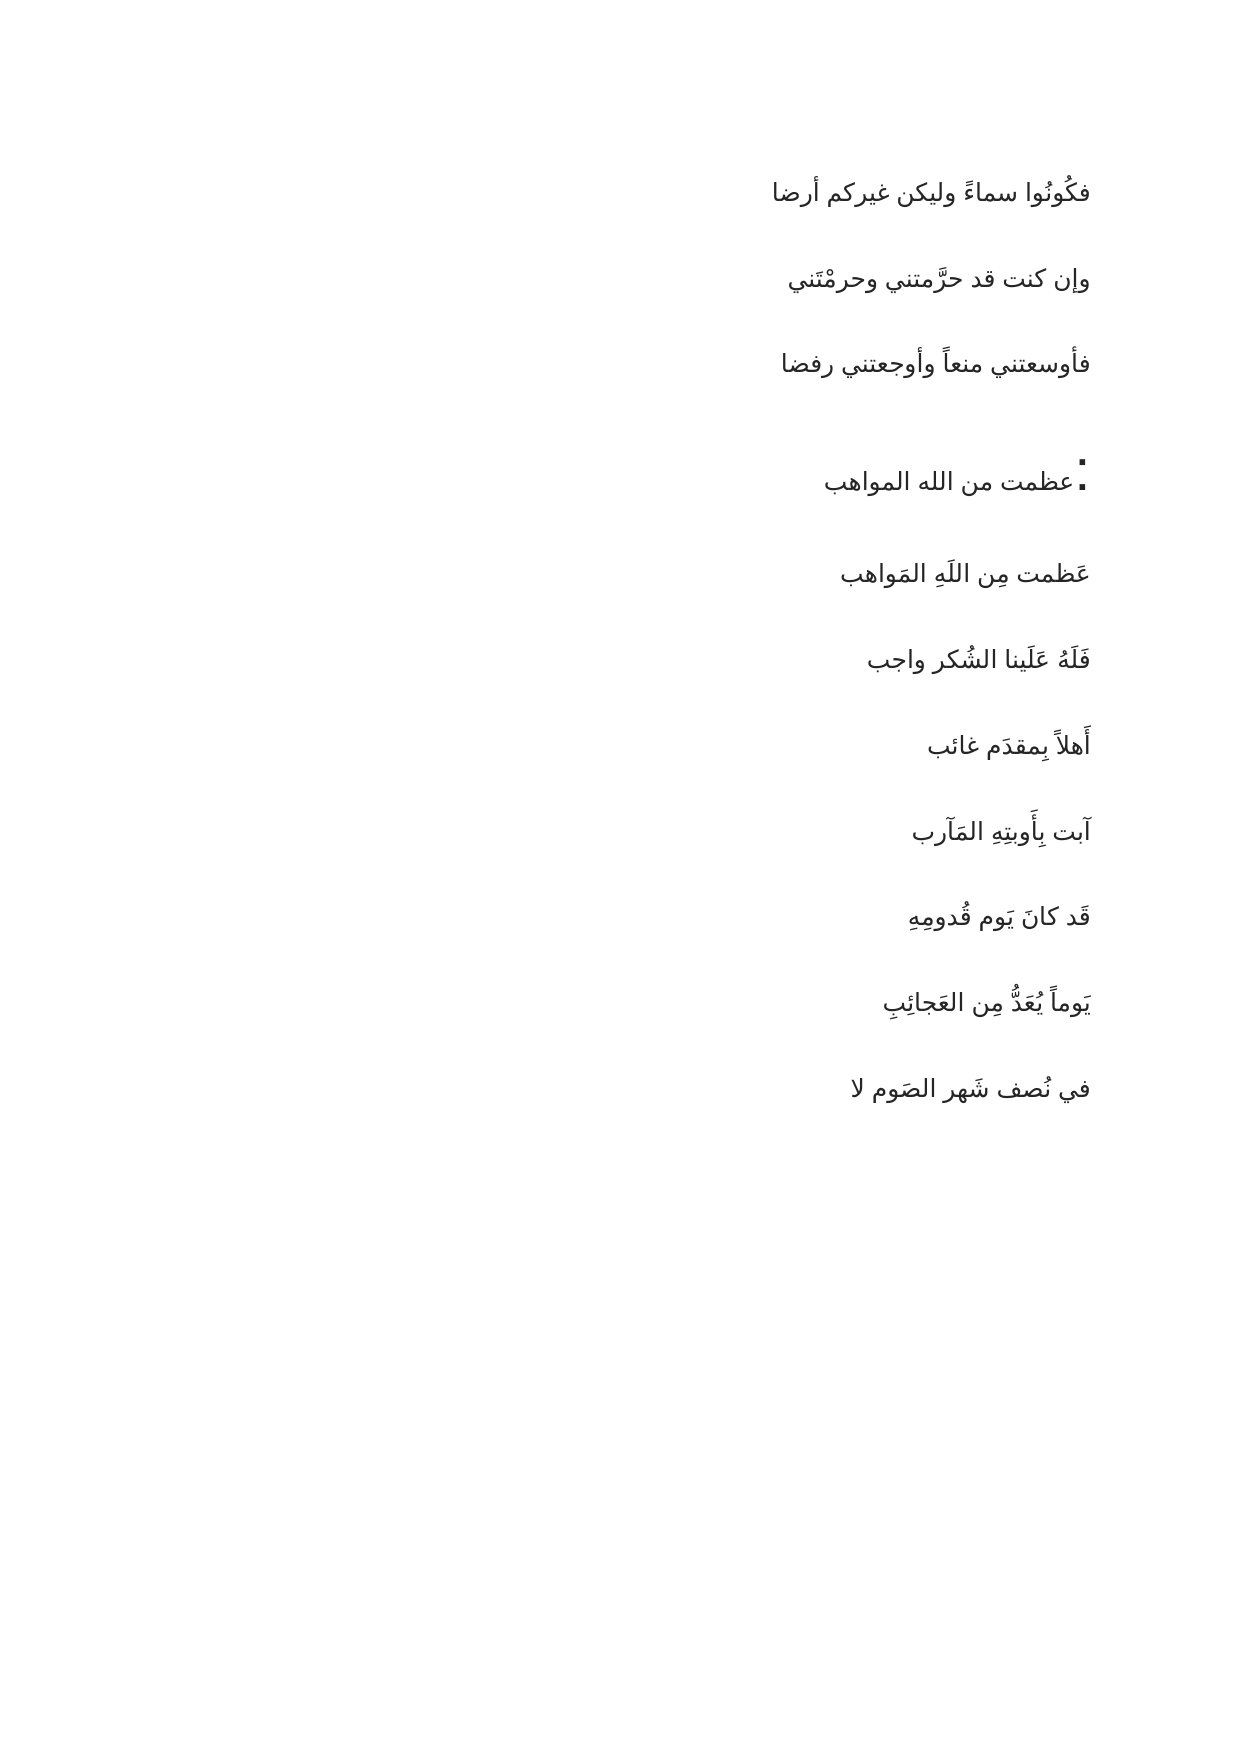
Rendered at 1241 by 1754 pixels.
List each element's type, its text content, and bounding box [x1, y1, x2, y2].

text فكُونُوا سماءً وليكن غيركم أرضا [150, 184, 1090, 213]
text فأوسعتني منعاً وأوجعتني رفضا [150, 356, 1090, 384]
text قَد كانَ يَوم قُدومِهِ [150, 908, 1090, 937]
text يَوماً يُعَدُّ مِن العَجائِبِ [150, 994, 1090, 1023]
text عظمت من الله المواهب: [150, 441, 1090, 508]
text أَهلاً بِمقدَم غائب [150, 737, 1090, 766]
text آبت بِأَوبتِهِ المَآرب [150, 822, 1090, 851]
text عَظمت مِن اللَهِ المَواهب [150, 565, 1090, 594]
text فَلَهُ عَلَينا الشُكر واجب [150, 651, 1090, 680]
text في نُصف شَهر الصَوم لا [150, 1080, 1090, 1108]
text وإن كنت قد حرَّمتني وحرمْتَني [150, 270, 1090, 298]
